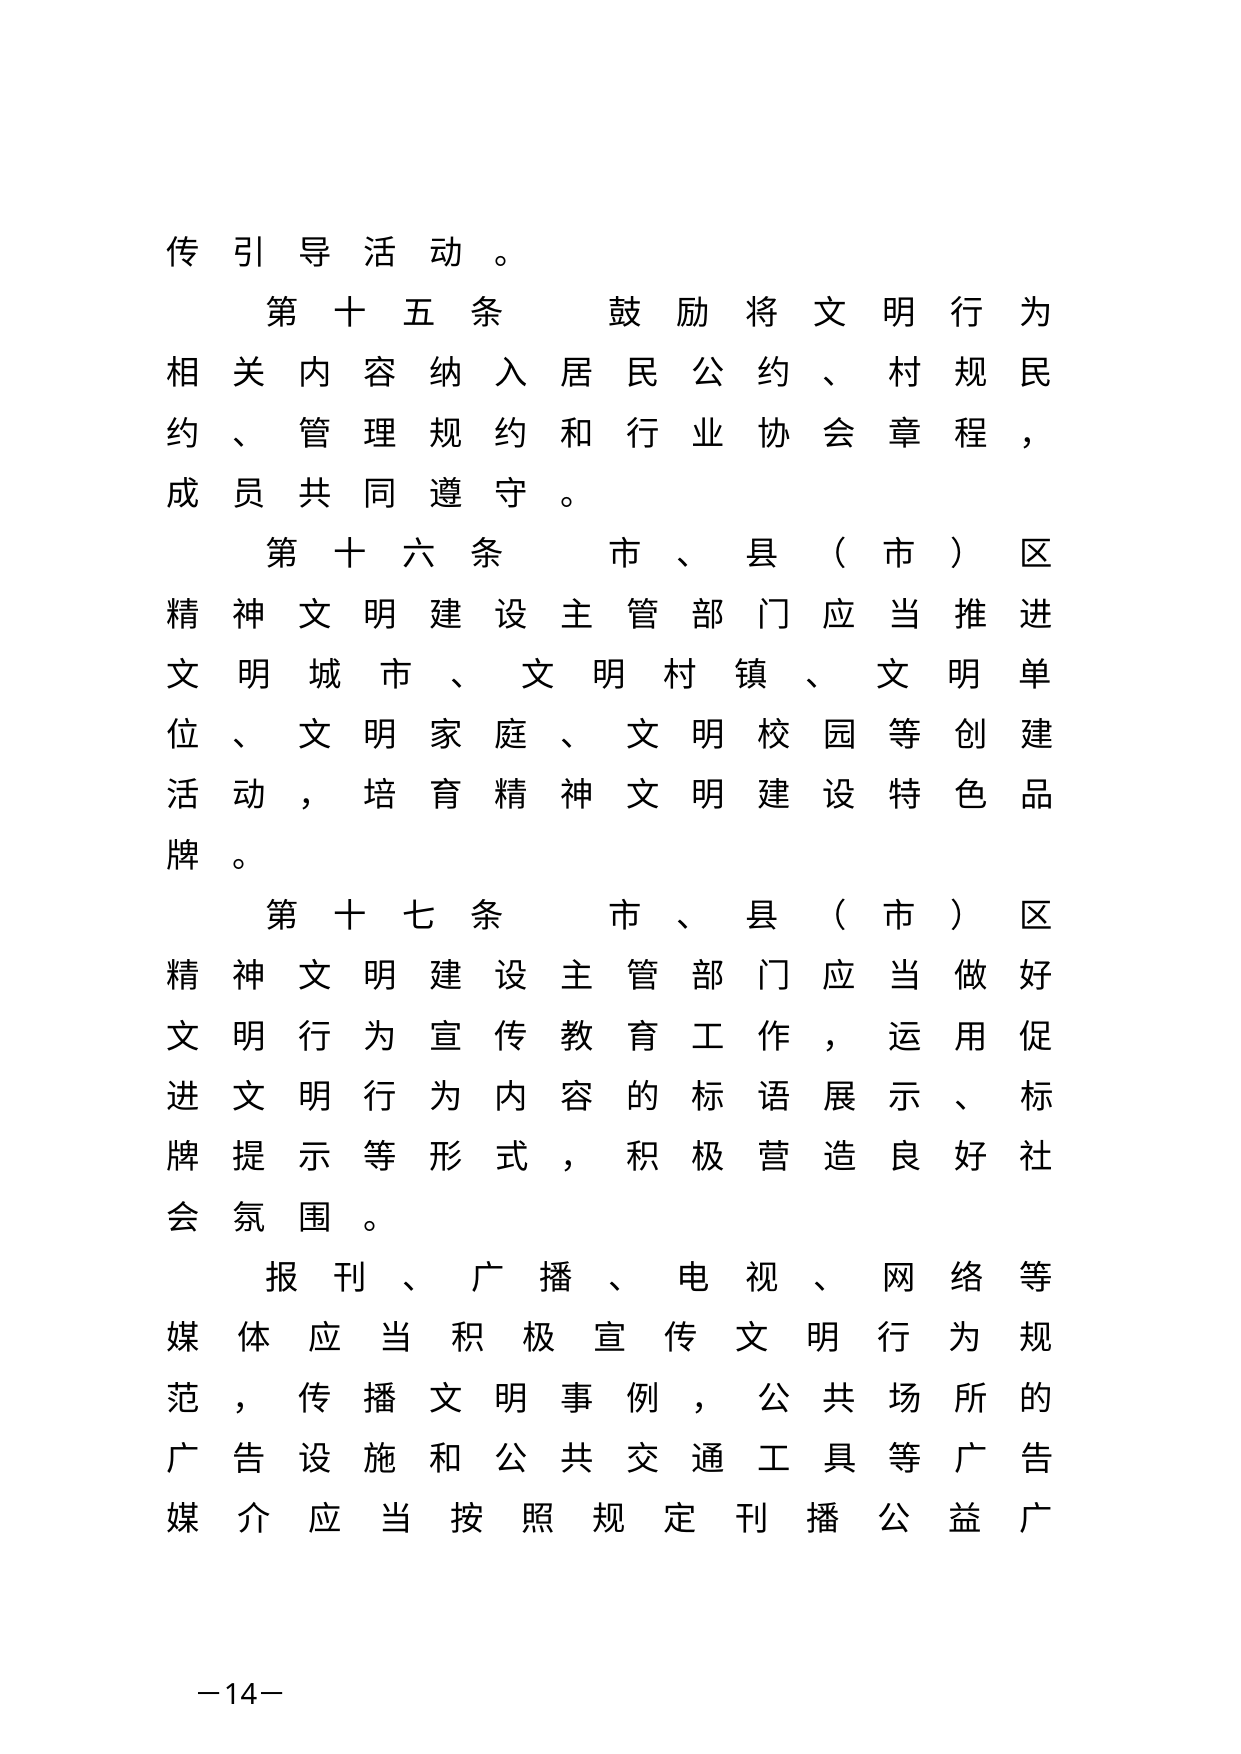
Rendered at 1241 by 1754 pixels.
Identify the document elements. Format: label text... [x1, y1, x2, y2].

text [167, 1245, 1085, 1546]
text 第十五条 鼓励将文明行为相关内容纳入居民公约、村规民约、管理规约和行业协会章程，成员共同遵守。 [167, 280, 1085, 521]
text 第十七条 市、县（市）区精神文明建设主管部门应当做好文明行为宣传教育工作，运用促进文明行为内容的标语展示、标牌提示等形式，积极营造良好社会氛围。 [167, 883, 1085, 1245]
text 第十六条 市、县（市）区精神文明建设主管部门应当推进文明城市、文明村镇、文明单位、文明家庭、文明校园等创建活动，培育精神文明建设特色品牌。 [167, 521, 1085, 883]
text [167, 219, 1085, 280]
